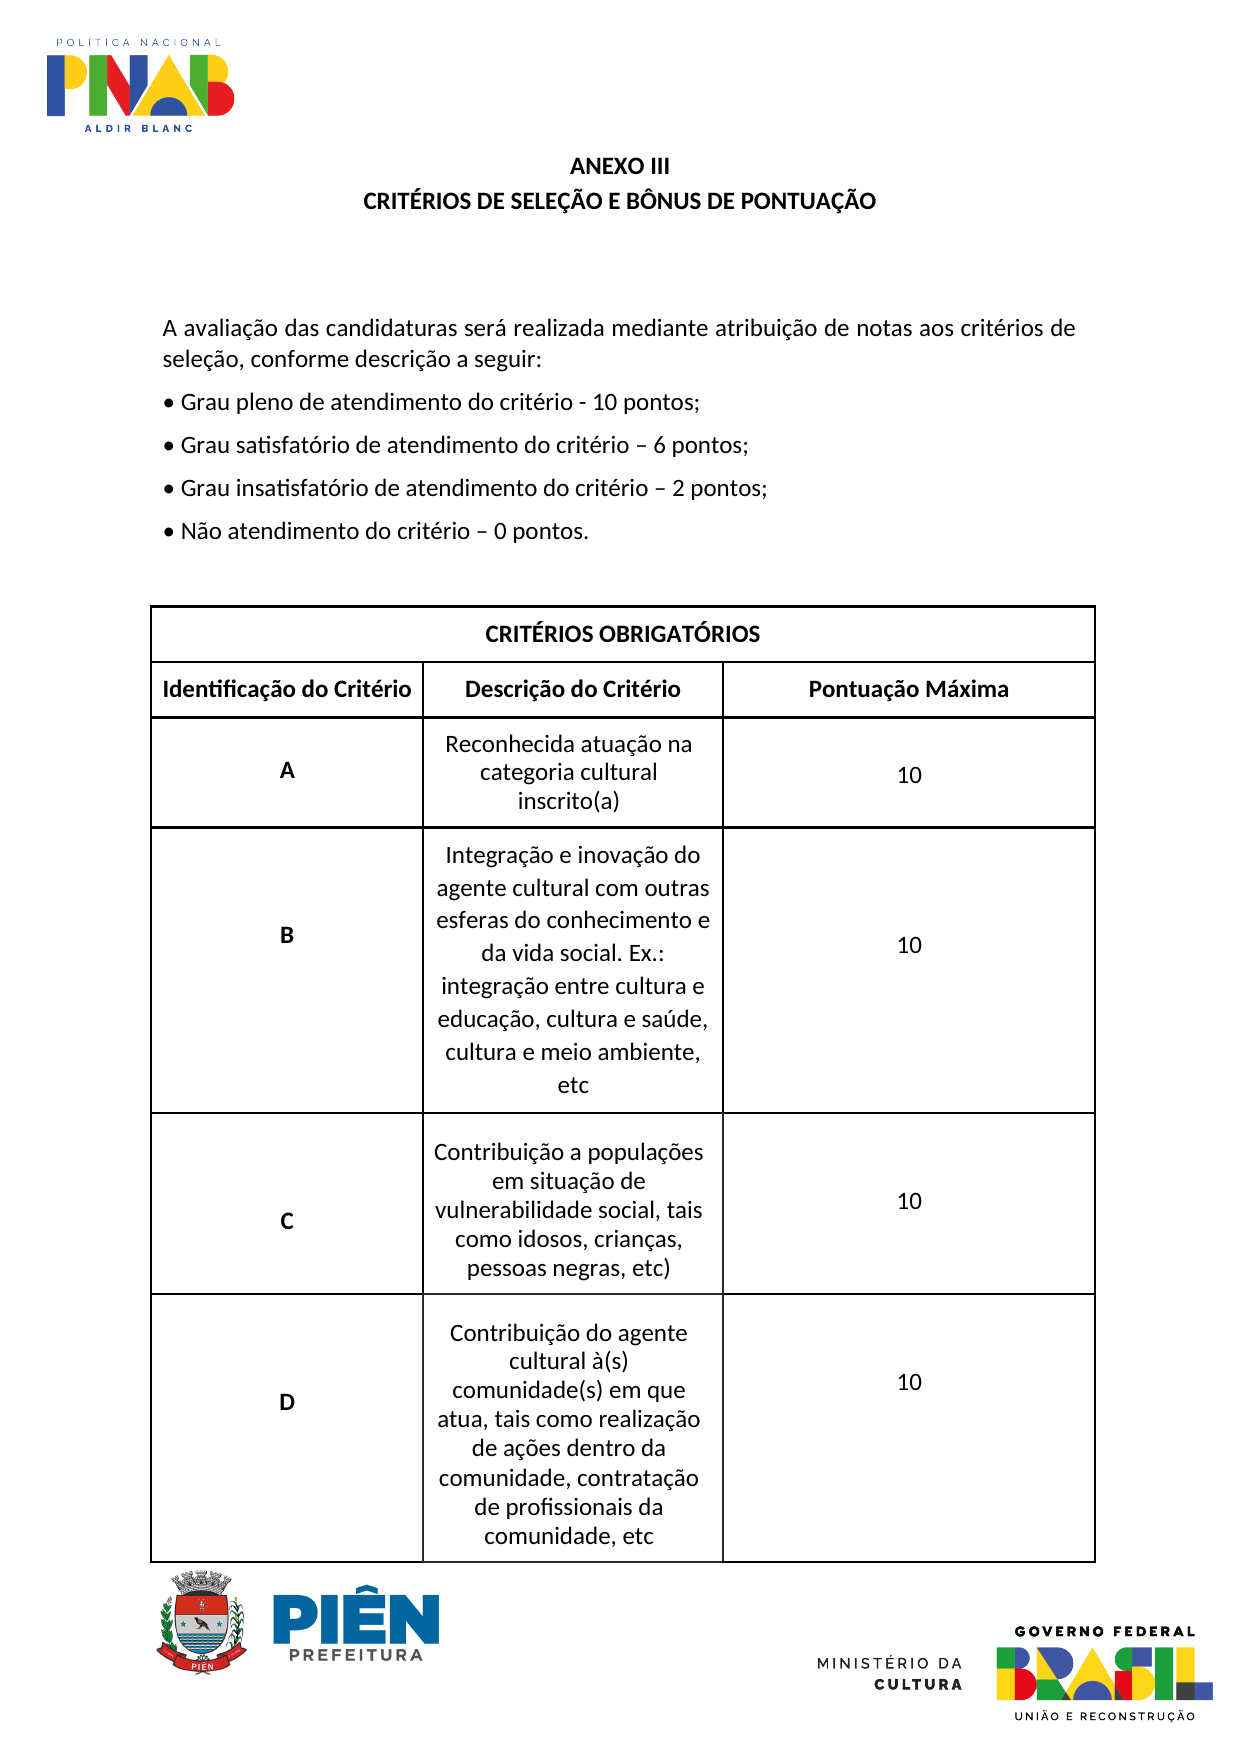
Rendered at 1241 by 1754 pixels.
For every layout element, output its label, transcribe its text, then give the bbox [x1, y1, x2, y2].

table_cell 10 [724, 829, 1094, 1112]
table_header CRITÉRIOS OBRIGATÓRIOS [152, 608, 1094, 661]
table_cell Descrição do Critério [424, 663, 722, 716]
text • Grau insatisfatório de atendimento do critério – 2 pontos; [162, 472, 1078, 502]
table_cell Contribuição a populações em situação de vulnerabilidade social, tais como idosos, crianças, pessoas negras, etc) [424, 1114, 722, 1293]
table_cell Pontuação Máxima [724, 663, 1094, 716]
text A avaliação das candidaturas será realizada mediante atribuição de notas aos critérios de seleção, conforme descrição a seguir: [162, 312, 1078, 373]
table_cell C [152, 1114, 422, 1293]
table_cell 10 [724, 1295, 1094, 1561]
picture [2, 1, 1241, 1752]
text • Grau pleno de atendimento do critério - 10 pontos; [162, 386, 1078, 416]
table_cell B [152, 829, 422, 1112]
text CRITÉRIOS DE SELEÇÃO E BÔNUS DE PONTUAÇÃO [150, 185, 1090, 216]
table_cell Reconhecida atuação na categoria cultural inscrito(a) [424, 719, 722, 826]
table_cell Integração e inovação do agente cultural com outras esferas do conhecimento e da vida social. Ex.: integração entre cultura e educação, cultura e saúde, cultura e meio ambiente, etc [424, 829, 722, 1112]
table_cell D [152, 1295, 422, 1561]
text • Grau satisfatório de atendimento do critério – 6 pontos; [162, 429, 1078, 459]
table_cell Identificação do Critério [152, 663, 422, 716]
table_cell 10 [724, 1114, 1094, 1293]
text ANEXO III [150, 150, 1090, 181]
table_cell Contribuição do agente cultural à(s) comunidade(s) em que atua, tais como realização de ações dentro da comunidade, contratação de profissionais da comunidade, etc [424, 1295, 722, 1561]
table_cell A [152, 719, 422, 826]
text • Não atendimento do critério – 0 pontos. [162, 515, 1078, 545]
table_cell 10 [724, 719, 1094, 826]
